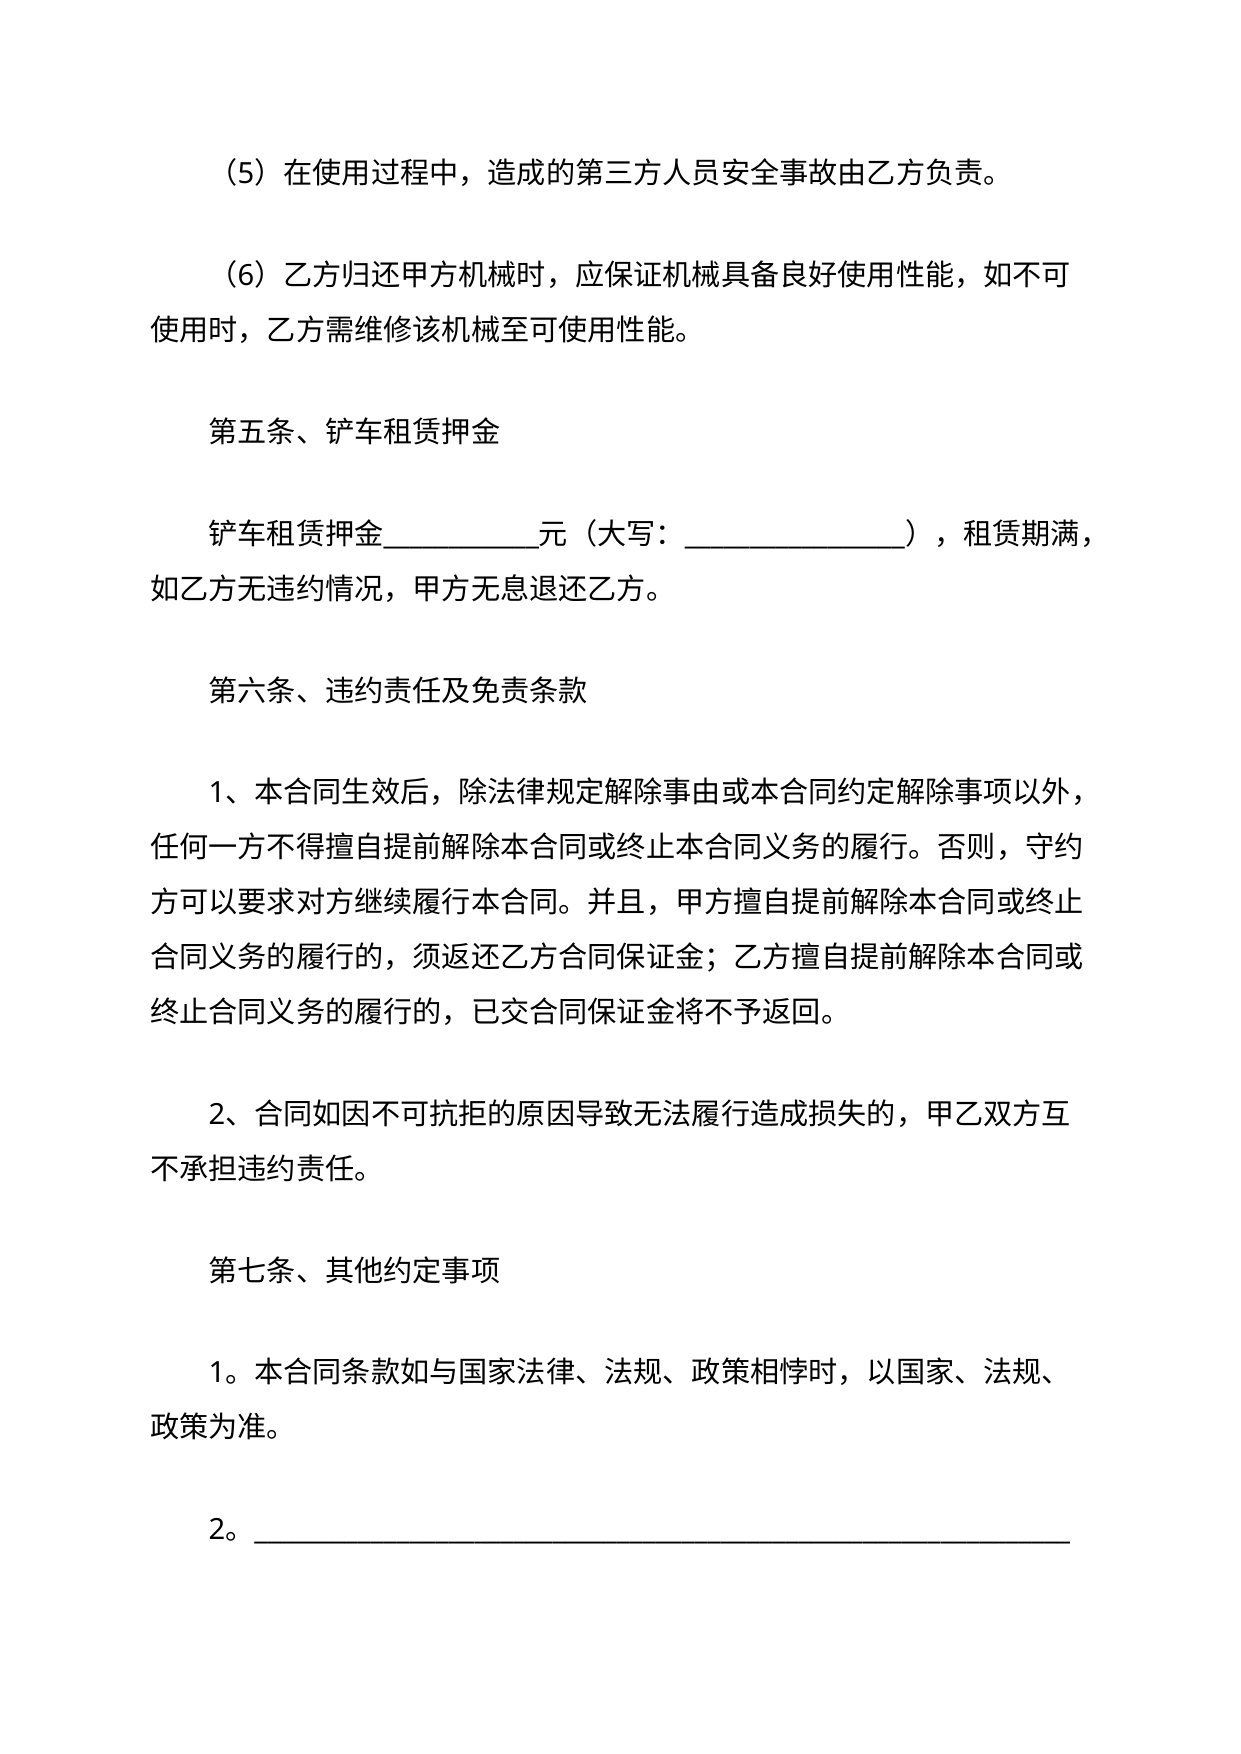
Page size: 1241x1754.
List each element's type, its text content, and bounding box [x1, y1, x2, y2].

text 1。本合同条款如与国家法律、法规、政策相悖时，以国家、法规、政策为准。 [150, 1349, 1090, 1446]
text 2。_______________________________________________________________ [150, 1506, 1090, 1548]
text 第七条、其他约定事项 [150, 1247, 1090, 1289]
text 1、本合同生效后，除法律规定解除事由或本合同约定解除事项以外，任何一方不得擅自提前解除本合同或终止本合同义务的履行。否则，守约方可以要求对方继续履行本合同。并且，甲方擅自提前解除本合同或终止合同义务的履行的，须返还乙方合同保证金；乙方擅自提前解除本合同或终止合同义务的履行的，已交合同保证金将不予返回。 [150, 769, 1090, 1031]
text 第五条、铲车租赁押金 [150, 409, 1090, 451]
text （6）乙方归还甲方机械时，应保证机械具备良好使用性能，如不可使用时，乙方需维修该机械至可使用性能。 [150, 252, 1090, 349]
text 铲车租赁押金____________元（大写：_________________），租赁期满，如乙方无违约情况，甲方无息退还乙方。 [150, 511, 1090, 608]
text （5）在使用过程中，造成的第三方人员安全事故由乙方负责。 [150, 150, 1090, 192]
text 第六条、违约责任及免责条款 [150, 667, 1090, 709]
text 2、合同如因不可抗拒的原因导致无法履行造成损失的，甲乙双方互不承担违约责任。 [150, 1091, 1090, 1188]
